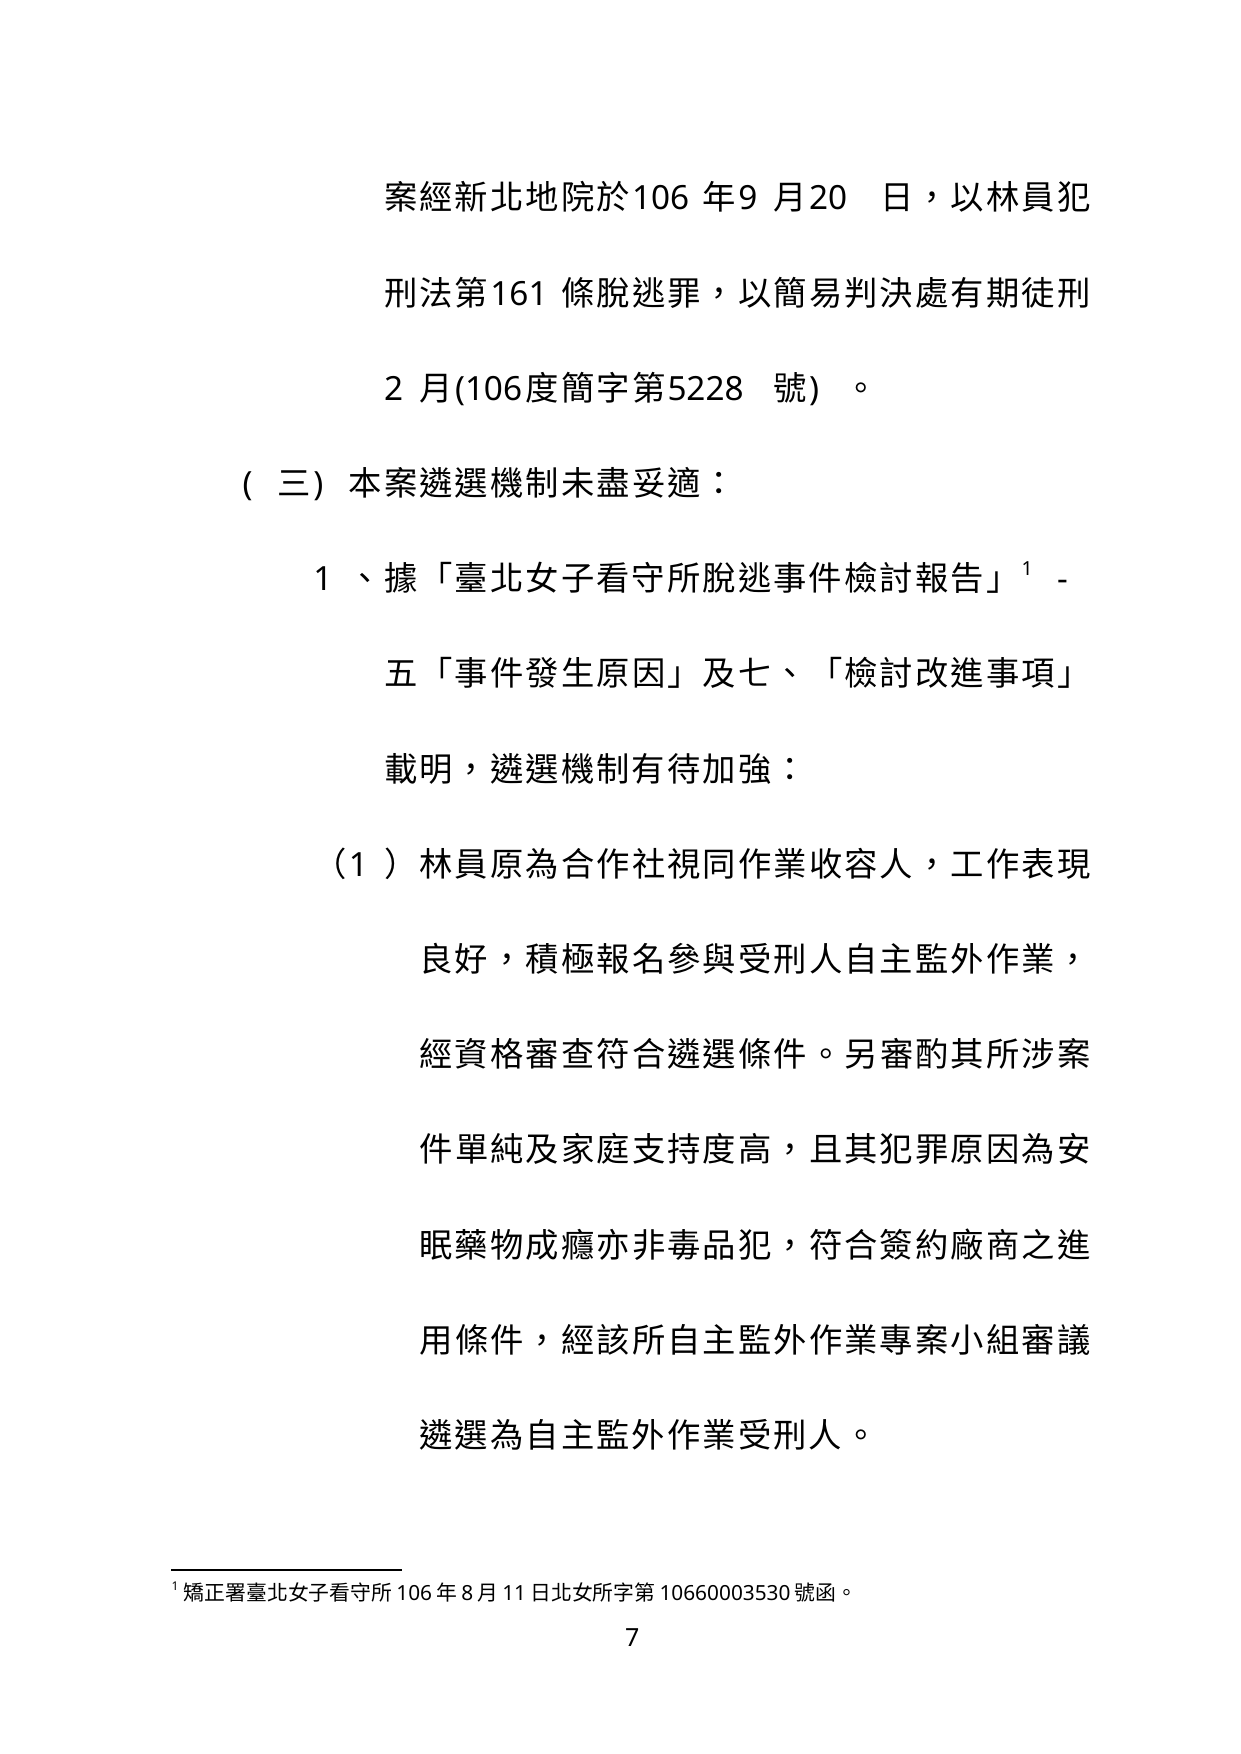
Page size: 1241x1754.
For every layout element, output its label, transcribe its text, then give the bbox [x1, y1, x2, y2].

subtitle 林員原為合作社視同作業收容人，工作表現良好，積極報名參與受刑人自主監外作業，經資格審查符合遴選條件。另審酌其所涉案件單純及家庭支持度高，且其犯罪原因為安眠藥物成癮亦非毒品犯，符合簽約廠商之進用條件，經該所自主監外作業專案小組審議遴選為自主監外作業受刑人。 [296, 814, 1092, 1481]
subtitle 本案遴選機制未盡妥適： [242, 433, 1092, 528]
subtitle 新北地檢署於106年8月9日，向新北地院聲請逕以簡易判決處刑(106度偵字第23831號)；案經新北地院於106年9月20日，以林員犯刑法第161條脫逃罪，以簡易判決處有期徒刑2月(106度簡字第5228號)。 [296, 148, 1092, 433]
subtitle 據「臺北女子看守所脫逃事件檢討報告」-五「事件發生原因」及七、「檢討改進事項」載明，遴選機制有待加強： [296, 528, 1092, 814]
